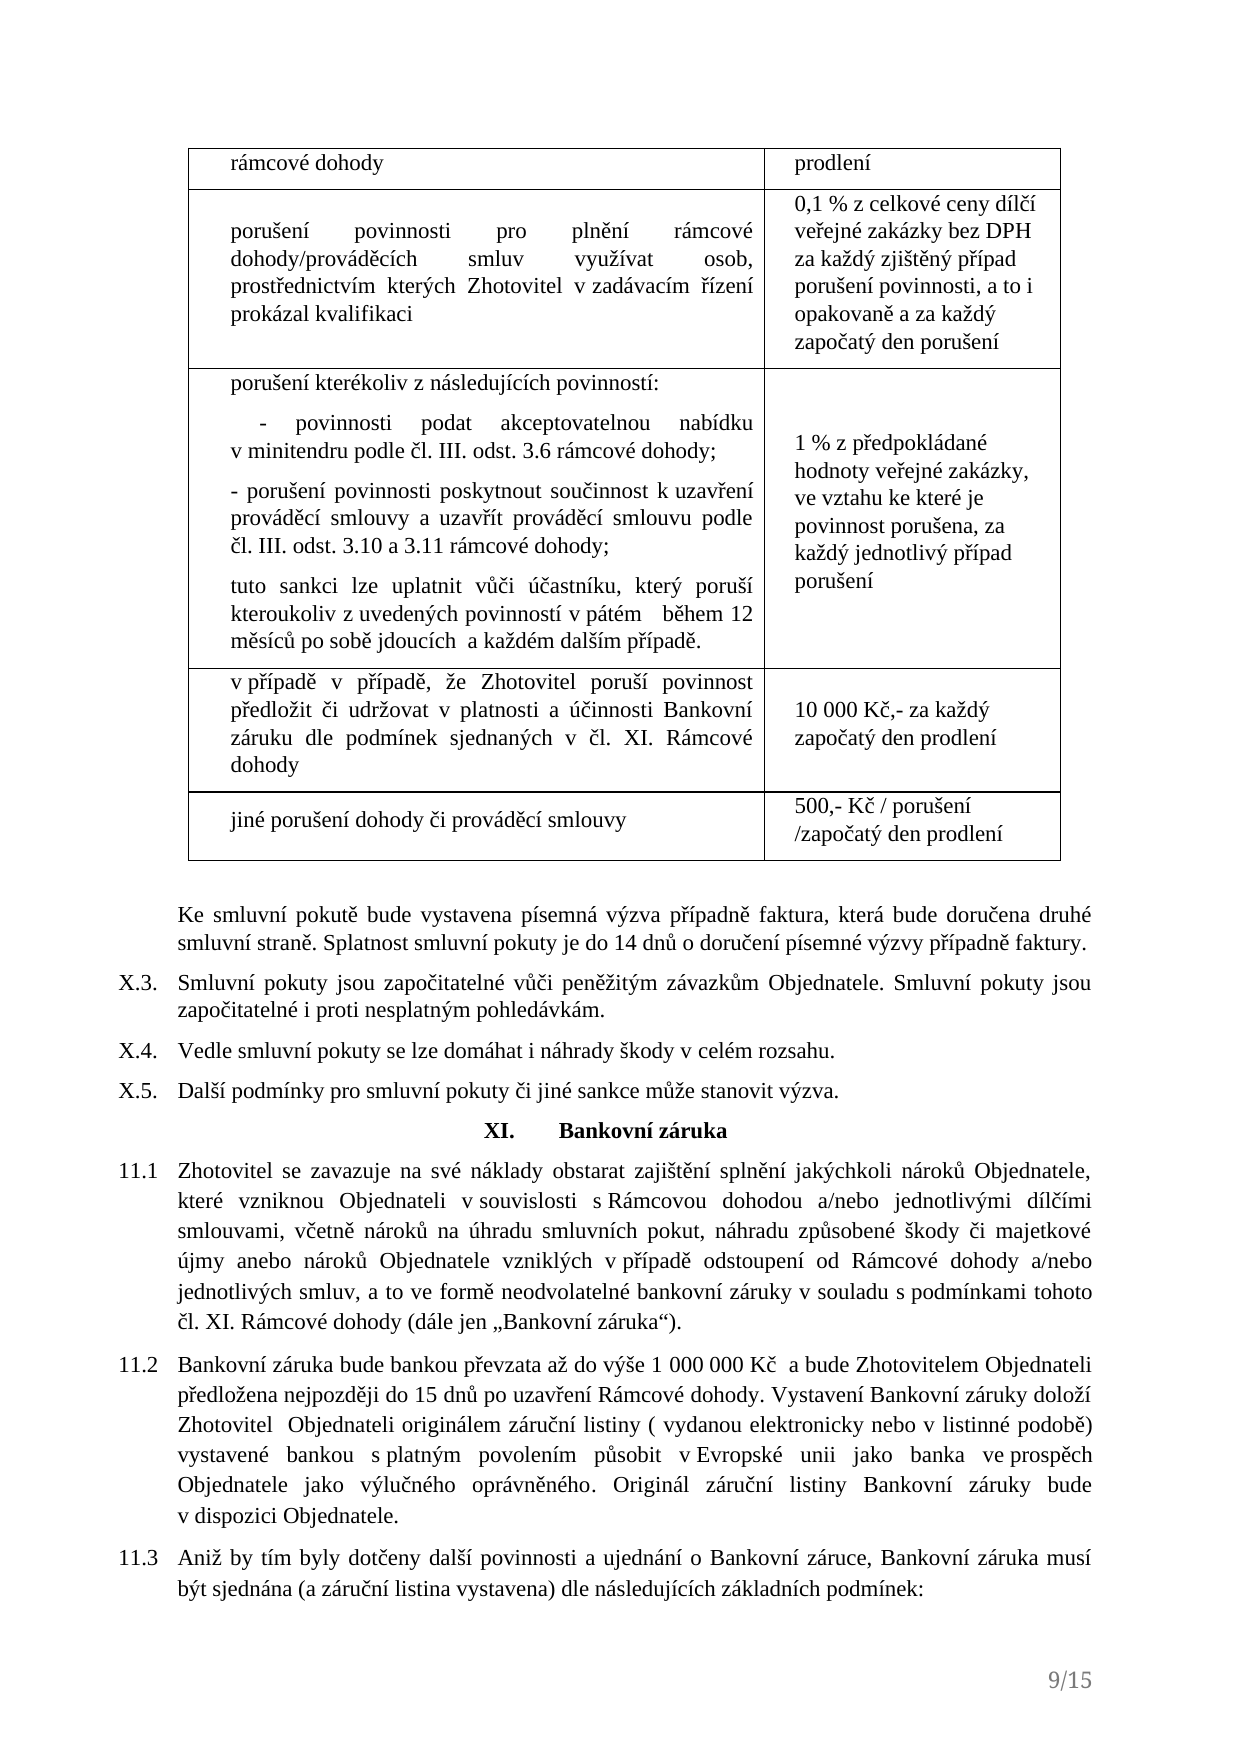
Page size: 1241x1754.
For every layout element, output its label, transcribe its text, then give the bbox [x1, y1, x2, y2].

list Smluvní pokuty jsou započitatelné vůči peněžitým závazkům Objednatele. Smluvní pokuty jsou započitatelné i proti nesplatným pohledávkám. [118, 969, 1093, 1023]
table_cell 1 % z předpokládané hodnoty veřejné zakázky, ve vztahu ke které je povinnost porušena, za každý jednotlivý případ porušení [765, 369, 1060, 667]
list Zhotovitel se zavazuje na své náklady obstarat zajištění splnění jakýchkoli nároků Objednatele, které vzniknou Objednateli v souvislosti s Rámcovou dohodou a/nebo jednotlivými dílčími smlouvami, včetně nároků na úhradu smluvních pokut, náhradu způsobené škody či majetkové újmy anebo nároků Objednatele vzniklých v případě odstoupení od Rámcové dohody a/nebo jednotlivých smluv, a to ve formě neodvolatelné bankovní záruky v souladu s podmínkami tohoto čl. XI. Rámcové dohody (dále jen „Bankovní záruka“). [118, 1157, 1093, 1334]
table_cell jiné porušení dohody či prováděcí smlouvy [189, 793, 764, 860]
list Bankovní záruka bude bankou převzata až do výše 1 000 000 Kč a bude Zhotovitelem Objednateli předložena nejpozději do 15 dnů po uzavření Rámcové dohody. Vystavení Bankovní záruky doloží Zhotovitel Objednateli originálem záruční listiny ( vydanou elektronicky nebo v listinné podobě) vystavené bankou s platným povolením působit v Evropské unii jako banka ve prospěch Objednatele jako výlučného oprávněného. Originál záruční listiny Bankovní záruky bude v dispozici Objednatele. [118, 1351, 1093, 1528]
table_cell 500,- Kč / porušení /započatý den prodlení [765, 793, 1060, 860]
table_cell porušení povinnosti pro plnění rámcové dohody/prováděcích smluv využívat osob, prostřednictvím kterých Zhotovitel v zadávacím řízení prokázal kvalifikaci [189, 190, 764, 368]
table_cell porušení kterékoliv z následujících povinností: - povinnosti podat akceptovatelnou nabídku v minitendru podle čl. III. odst. 3.6 rámcové dohody; - porušení povinnosti poskytnout součinnost k uzavření prováděcí smlouvy a uzavřít prováděcí smlouvu podle čl. III. odst. 3.10 a 3.11 rámcové dohody; tuto sankci lze uplatnit vůči účastníku, který poruší kteroukoliv z uvedených povinností v pátém během 12 měsíců po sobě jdoucích a každém dalším případě. [189, 369, 764, 667]
list Další podmínky pro smluvní pokuty či jiné sankce může stanovit výzva. [118, 1077, 1093, 1103]
list Vedle smluvní pokuty se lze domáhat i náhrady škody v celém rozsahu. [118, 1037, 1093, 1063]
list Aniž by tím byly dotčeny další povinnosti a ujednání o Bankovní záruce, Bankovní záruka musí být sjednána (a záruční listina vystavena) dle následujících základních podmínek: [118, 1544, 1093, 1601]
subtitle Bankovní záruka [118, 1117, 1093, 1143]
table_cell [765, 149, 1060, 189]
text Ke smluvní pokutě bude vystavena písemná výzva případně faktura, která bude doručena druhé smluvní straně. Splatnost smluvní pokuty je do 14 dnů o doručení písemné výzvy případně faktury. [177, 901, 1093, 955]
table_cell 0,1 % z celkové ceny dílčí veřejné zakázky bez DPH za každý zjištěný případ porušení povinnosti, a to i opakovaně a za každý započatý den porušení [765, 190, 1060, 368]
table_cell 10 000 Kč,- za každý započatý den prodlení [765, 669, 1060, 791]
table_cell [189, 149, 764, 189]
table_cell v případě v případě, že Zhotovitel poruší povinnost předložit či udržovat v platnosti a účinnosti Bankovní záruku dle podmínek sjednaných v čl. XI. Rámcové dohody [189, 669, 764, 791]
